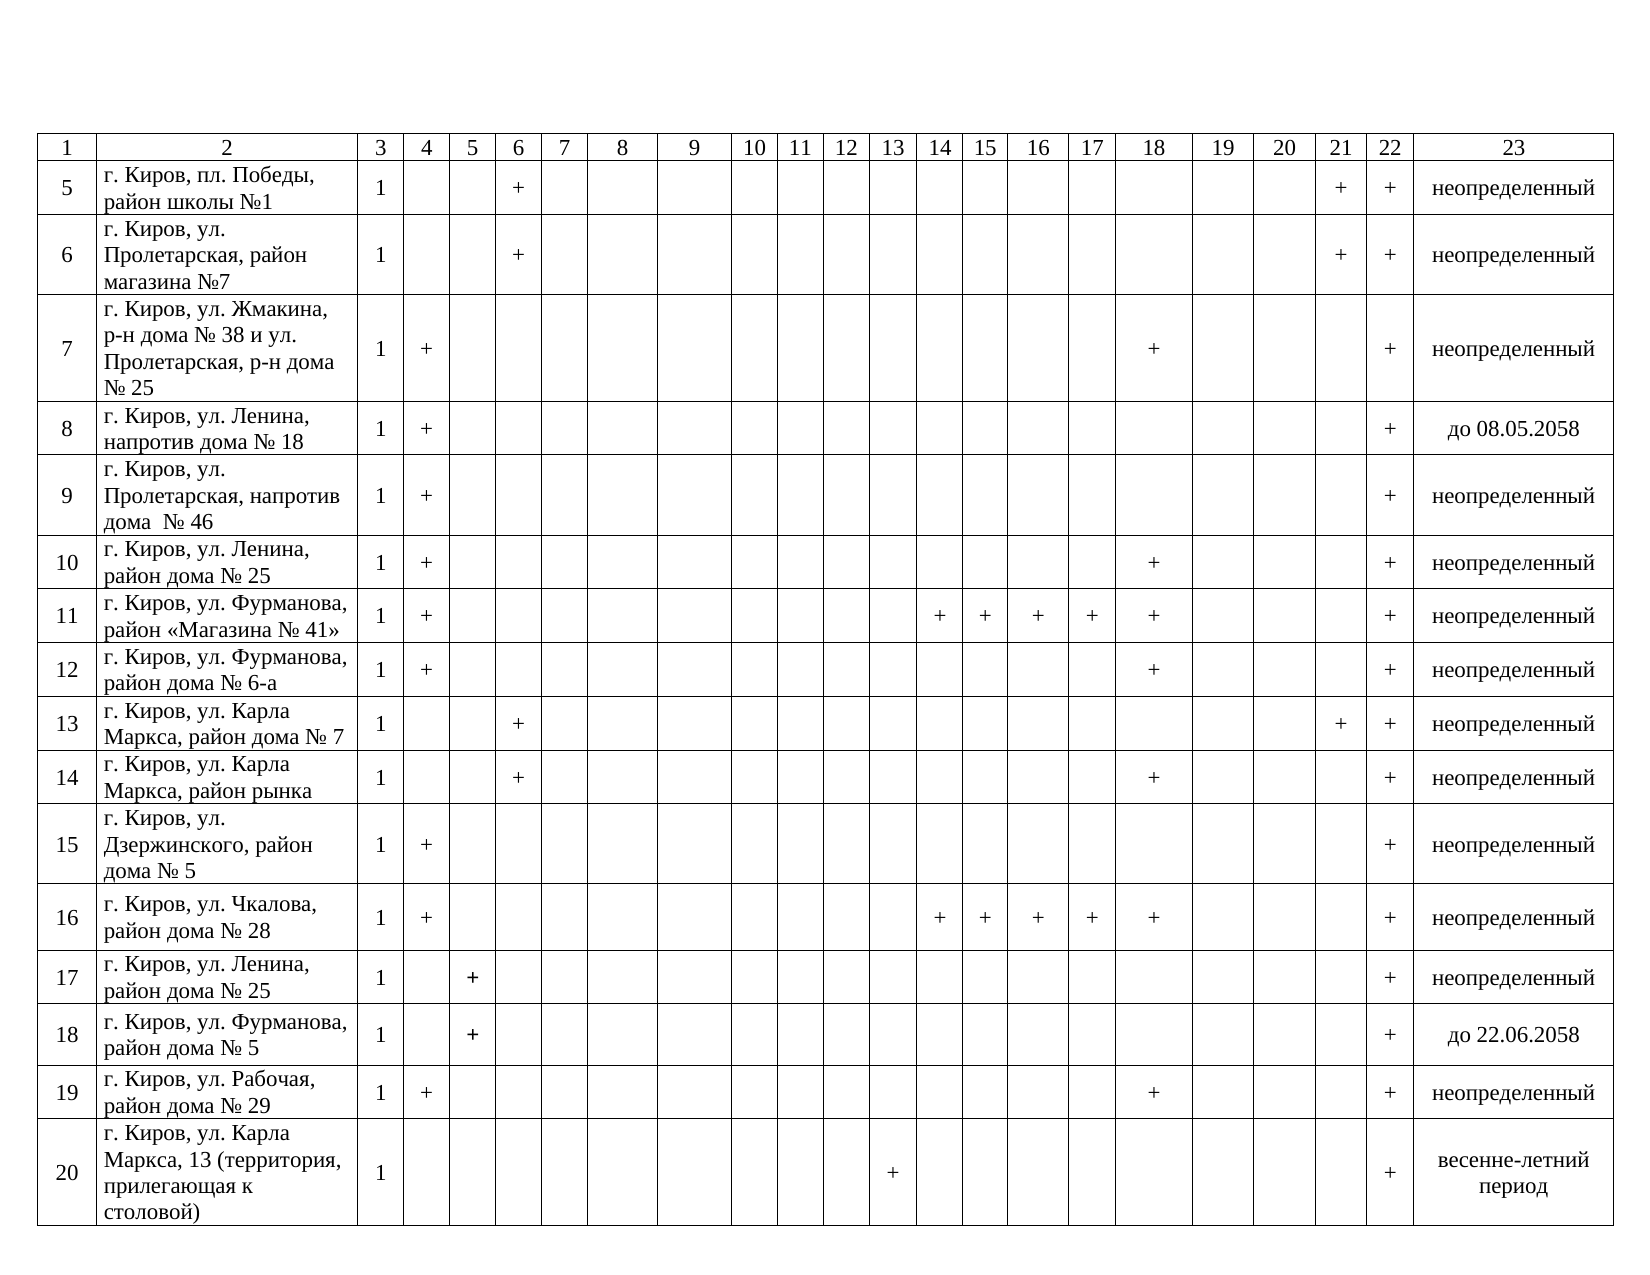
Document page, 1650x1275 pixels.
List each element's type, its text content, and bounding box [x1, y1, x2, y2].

table_cell [778, 697, 823, 749]
table_cell [1193, 643, 1253, 696]
table_cell + [1116, 295, 1192, 401]
table_cell + [1316, 215, 1366, 294]
table_cell неопределенный [1414, 643, 1613, 696]
table_cell [1193, 697, 1253, 749]
table_cell [1316, 402, 1366, 454]
table_cell [732, 1119, 777, 1225]
table_cell [450, 1119, 495, 1225]
table_cell + [1367, 589, 1413, 642]
table_cell [1008, 161, 1068, 214]
table_cell [963, 536, 1007, 588]
table_cell [450, 402, 495, 454]
table_cell 1 [358, 1004, 403, 1064]
table_cell [963, 1004, 1007, 1064]
table_cell [658, 643, 731, 696]
table_cell [1316, 295, 1366, 401]
table_cell [658, 1004, 731, 1064]
table_cell [1116, 951, 1192, 1003]
table_cell + [1367, 751, 1413, 803]
table_cell [658, 295, 731, 401]
table_cell [588, 215, 657, 294]
table_cell + [496, 161, 541, 214]
table_cell [963, 643, 1007, 696]
table_cell 1 [358, 295, 403, 401]
table_cell + [404, 455, 449, 534]
table_cell + [496, 697, 541, 749]
table_cell + [1116, 751, 1192, 803]
table_cell г. Киров, ул. Чкалова, район дома № 28 [97, 884, 357, 949]
table_cell [658, 589, 731, 642]
table_cell [542, 884, 587, 949]
table_cell [1116, 215, 1192, 294]
table_cell [1316, 1066, 1366, 1118]
table_cell г. Киров, ул. Карла Маркса, район рынка [97, 751, 357, 803]
table_cell [450, 589, 495, 642]
table_cell + [1367, 1004, 1413, 1064]
table_cell г. Киров, ул. Рабочая, район дома № 29 [97, 1066, 357, 1118]
table_cell 20 [1254, 134, 1315, 160]
table_cell [1116, 402, 1192, 454]
table_cell 16 [1008, 134, 1068, 160]
table_cell [732, 884, 777, 949]
table_cell [778, 643, 823, 696]
table_cell 10 [732, 134, 777, 160]
table_cell [496, 951, 541, 1003]
table_cell [1254, 1004, 1315, 1064]
table_cell неопределенный [1414, 1066, 1613, 1118]
table_cell [1193, 1004, 1253, 1064]
table_cell [542, 751, 587, 803]
table_cell [917, 751, 962, 803]
table_cell [1008, 536, 1068, 588]
table_cell [542, 455, 587, 534]
table_cell + [1367, 804, 1413, 883]
table_cell [1254, 643, 1315, 696]
table_cell [404, 215, 449, 294]
table_cell 12 [38, 643, 96, 696]
table_cell [824, 643, 869, 696]
table_cell [1316, 1119, 1366, 1225]
table_cell [1116, 804, 1192, 883]
table_cell [870, 589, 916, 642]
table_cell до 22.06.2058 [1414, 1004, 1613, 1064]
table_cell [450, 161, 495, 214]
table_cell + [1367, 295, 1413, 401]
table_cell [1193, 455, 1253, 534]
table_cell + [1367, 161, 1413, 214]
table_cell [732, 951, 777, 1003]
table_cell [496, 402, 541, 454]
table_cell [778, 1004, 823, 1064]
table_cell [963, 161, 1007, 214]
table_cell [824, 215, 869, 294]
table_cell [917, 1119, 962, 1225]
table_cell г. Киров, ул. Фурманова, район дома № 5 [97, 1004, 357, 1064]
table_cell 1 [358, 951, 403, 1003]
table_cell [542, 1119, 587, 1225]
table_cell [658, 536, 731, 588]
table_cell [404, 751, 449, 803]
table_cell [450, 751, 495, 803]
table_cell [917, 402, 962, 454]
table_cell [1116, 455, 1192, 534]
table_cell [824, 295, 869, 401]
table_cell + [1069, 589, 1115, 642]
table_cell [542, 804, 587, 883]
table_cell 17 [38, 951, 96, 1003]
table_cell 1 [358, 697, 403, 749]
table_cell + [404, 536, 449, 588]
table_cell [588, 697, 657, 749]
table_cell + [1316, 697, 1366, 749]
table_cell [778, 455, 823, 534]
table_cell [1008, 1066, 1068, 1118]
table_cell 6 [38, 215, 96, 294]
table_cell [1254, 697, 1315, 749]
table_cell 22 [1367, 134, 1413, 160]
table_cell [824, 804, 869, 883]
table_cell [450, 697, 495, 749]
table_cell [870, 295, 916, 401]
table_cell [658, 1119, 731, 1225]
table_cell [588, 1119, 657, 1225]
table_cell [778, 589, 823, 642]
table_cell 1 [358, 455, 403, 534]
table_cell [1193, 402, 1253, 454]
table_cell г. Киров, ул. Фурманова, район дома № 6-а [97, 643, 357, 696]
table_cell [1254, 215, 1315, 294]
table_cell [1193, 1119, 1253, 1225]
table_cell [658, 161, 731, 214]
table_cell 19 [38, 1066, 96, 1118]
table_cell г. Киров, ул. Карла Маркса, район дома № 7 [97, 697, 357, 749]
table_cell [870, 951, 916, 1003]
table_cell 14 [38, 751, 96, 803]
table_cell 1 [358, 215, 403, 294]
table_cell [1008, 402, 1068, 454]
table_cell [732, 1004, 777, 1064]
table_cell [824, 1004, 869, 1064]
table_cell [1193, 295, 1253, 401]
table_cell [963, 215, 1007, 294]
table_cell [1254, 951, 1315, 1003]
table_cell [732, 215, 777, 294]
table_cell [732, 402, 777, 454]
table_cell [542, 215, 587, 294]
table_cell [588, 751, 657, 803]
table_cell [588, 295, 657, 401]
table_cell [1254, 536, 1315, 588]
table_cell [732, 589, 777, 642]
table_cell [1254, 804, 1315, 883]
table_cell 18 [1116, 134, 1192, 160]
table_cell г. Киров, пл. Победы, район школы №1 [97, 161, 357, 214]
table_cell г. Киров, ул. Карла Маркса, 13 (территория, прилегающая к столовой) [97, 1119, 357, 1225]
table_cell [588, 455, 657, 534]
table_cell [732, 751, 777, 803]
table_cell + [1008, 589, 1068, 642]
table_cell 1 [358, 402, 403, 454]
table_cell [404, 161, 449, 214]
table_cell [963, 1066, 1007, 1118]
table_cell [450, 884, 495, 949]
table_cell [963, 1119, 1007, 1225]
table_cell [732, 455, 777, 534]
table_cell [1193, 536, 1253, 588]
table_cell [963, 751, 1007, 803]
table_cell [542, 643, 587, 696]
table_cell [870, 751, 916, 803]
table_cell неопределенный [1414, 455, 1613, 534]
table_cell [1254, 1119, 1315, 1225]
table_cell [496, 536, 541, 588]
table_cell + [1367, 884, 1413, 949]
table_cell [824, 1066, 869, 1118]
table_cell + [1116, 1066, 1192, 1118]
table_cell [1069, 1066, 1115, 1118]
table_cell + [404, 804, 449, 883]
table_cell + [1367, 215, 1413, 294]
table_cell + [404, 643, 449, 696]
table_cell [1193, 951, 1253, 1003]
table_cell + [404, 402, 449, 454]
table_cell [542, 161, 587, 214]
table_cell [588, 804, 657, 883]
table_cell 1 [38, 134, 96, 160]
table_cell [1316, 884, 1366, 949]
table_cell + [870, 1119, 916, 1225]
table_cell [1069, 455, 1115, 534]
table_cell [450, 643, 495, 696]
table_cell [824, 1119, 869, 1225]
table_cell [824, 884, 869, 949]
table_cell + [1116, 884, 1192, 949]
table_cell [1316, 589, 1366, 642]
table_cell [1008, 455, 1068, 534]
table_cell [1316, 804, 1366, 883]
table_cell [588, 884, 657, 949]
table_cell [404, 951, 449, 1003]
table_cell 6 [496, 134, 541, 160]
table_cell [450, 215, 495, 294]
table_cell [1193, 804, 1253, 883]
table_cell [658, 1066, 731, 1118]
table_cell + [450, 951, 495, 1003]
table_cell [1254, 751, 1315, 803]
table_cell неопределенный [1414, 951, 1613, 1003]
table_cell 16 [38, 884, 96, 949]
table_cell [1008, 215, 1068, 294]
table_cell [496, 643, 541, 696]
table_cell [870, 161, 916, 214]
table_cell [542, 402, 587, 454]
table_cell 5 [450, 134, 495, 160]
table_cell 12 [824, 134, 869, 160]
table_cell [450, 1066, 495, 1118]
table_cell 19 [1193, 134, 1253, 160]
table_cell [870, 804, 916, 883]
table_cell [1116, 1004, 1192, 1064]
table_cell [588, 1004, 657, 1064]
table_cell [1069, 161, 1115, 214]
table_cell [870, 1066, 916, 1118]
table_cell [824, 402, 869, 454]
table_cell [1316, 536, 1366, 588]
table_cell 11 [38, 589, 96, 642]
table_cell [450, 295, 495, 401]
table_cell + [1116, 536, 1192, 588]
table_cell + [496, 751, 541, 803]
table_cell [588, 643, 657, 696]
table_cell 15 [963, 134, 1007, 160]
table_cell [658, 697, 731, 749]
table_cell 13 [38, 697, 96, 749]
table_cell [1193, 161, 1253, 214]
table_cell [1008, 804, 1068, 883]
table_cell г. Киров, ул. Дзержинского, район дома № 5 [97, 804, 357, 883]
table_cell 13 [870, 134, 916, 160]
table_cell [870, 215, 916, 294]
table_cell [778, 884, 823, 949]
table_cell + [963, 884, 1007, 949]
table_cell + [1367, 1066, 1413, 1118]
table_cell [917, 697, 962, 749]
table_cell + [1367, 643, 1413, 696]
table_cell [658, 884, 731, 949]
table_cell [870, 697, 916, 749]
table_cell [658, 455, 731, 534]
table_cell [870, 643, 916, 696]
table_cell + [1367, 697, 1413, 749]
table_cell г. Киров, ул. Ленина, район дома № 25 [97, 951, 357, 1003]
table_cell [1193, 215, 1253, 294]
table_cell [1008, 643, 1068, 696]
table_cell [917, 536, 962, 588]
table_cell [870, 1004, 916, 1064]
table_cell 9 [38, 455, 96, 534]
table_cell неопределенный [1414, 161, 1613, 214]
table_cell [1069, 1119, 1115, 1225]
table_cell [404, 1119, 449, 1225]
table_cell неопределенный [1414, 295, 1613, 401]
table_cell [917, 161, 962, 214]
table_cell [1069, 536, 1115, 588]
table_cell 11 [778, 134, 823, 160]
table_cell [917, 1004, 962, 1064]
table_cell [450, 536, 495, 588]
table_cell 9 [658, 134, 731, 160]
table_cell [778, 1119, 823, 1225]
table_cell неопределенный [1414, 697, 1613, 749]
table_cell + [917, 884, 962, 949]
table_cell [1254, 455, 1315, 534]
table_cell 15 [38, 804, 96, 883]
table_cell + [404, 589, 449, 642]
table_cell [778, 402, 823, 454]
table_cell [404, 1004, 449, 1064]
table_cell 14 [917, 134, 962, 160]
table_cell [732, 643, 777, 696]
table_cell [963, 455, 1007, 534]
table_cell [1008, 697, 1068, 749]
table_cell [824, 536, 869, 588]
table_cell 4 [404, 134, 449, 160]
table_cell [588, 161, 657, 214]
table_cell [870, 455, 916, 534]
table_cell [963, 295, 1007, 401]
table_cell 1 [358, 643, 403, 696]
table_cell [542, 1066, 587, 1118]
table_cell 20 [38, 1119, 96, 1225]
table_cell [1193, 1066, 1253, 1118]
table_cell [588, 402, 657, 454]
table_cell [917, 643, 962, 696]
table_cell + [963, 589, 1007, 642]
table_cell 1 [358, 804, 403, 883]
table_cell [1254, 884, 1315, 949]
table_cell 2 [97, 134, 357, 160]
table_cell [1008, 951, 1068, 1003]
table_cell [1316, 951, 1366, 1003]
table_cell + [1116, 589, 1192, 642]
table_cell [496, 589, 541, 642]
table_cell [588, 536, 657, 588]
table_cell [778, 161, 823, 214]
table_cell + [917, 589, 962, 642]
table_cell [1069, 951, 1115, 1003]
table_cell [870, 536, 916, 588]
table_cell [917, 951, 962, 1003]
table_cell [824, 161, 869, 214]
table_cell [658, 804, 731, 883]
table_cell [778, 751, 823, 803]
table_cell г. Киров, ул. Фурманова, район «Магазина № 41» [97, 589, 357, 642]
table_cell [1008, 1004, 1068, 1064]
table_cell неопределенный [1414, 589, 1613, 642]
table_cell [450, 455, 495, 534]
table_cell 7 [542, 134, 587, 160]
table_cell + [1008, 884, 1068, 949]
table_cell 1 [358, 1066, 403, 1118]
table_cell [1069, 1004, 1115, 1064]
table_cell неопределенный [1414, 751, 1613, 803]
table_cell [542, 536, 587, 588]
table_cell [732, 697, 777, 749]
table_cell [778, 1066, 823, 1118]
table_cell [496, 295, 541, 401]
table_cell [778, 536, 823, 588]
table_cell [496, 1066, 541, 1118]
table_cell [1008, 751, 1068, 803]
table_cell [496, 1004, 541, 1064]
table_cell + [1316, 161, 1366, 214]
table_cell до 08.05.2058 [1414, 402, 1613, 454]
table_cell [1254, 295, 1315, 401]
table_cell [1069, 643, 1115, 696]
table_cell [542, 951, 587, 1003]
table_cell [658, 951, 731, 1003]
table_cell [732, 1066, 777, 1118]
table_cell + [496, 215, 541, 294]
table_cell [732, 161, 777, 214]
table_cell [824, 751, 869, 803]
table_cell [658, 215, 731, 294]
table_cell [778, 215, 823, 294]
table_cell [1069, 402, 1115, 454]
table_cell + [404, 1066, 449, 1118]
table_cell + [1367, 536, 1413, 588]
table_cell [542, 589, 587, 642]
table_cell 1 [358, 884, 403, 949]
table_cell [658, 751, 731, 803]
table_cell [496, 884, 541, 949]
table_cell 1 [358, 1119, 403, 1225]
table_cell + [1367, 951, 1413, 1003]
table_cell + [404, 295, 449, 401]
table_cell [917, 455, 962, 534]
table_cell + [1367, 1119, 1413, 1225]
table_cell неопределенный [1414, 215, 1613, 294]
table_cell [1069, 751, 1115, 803]
table_cell [870, 402, 916, 454]
table_cell 23 [1414, 134, 1613, 160]
table_cell 1 [358, 751, 403, 803]
table_cell [588, 1066, 657, 1118]
table_cell [778, 951, 823, 1003]
table_cell [917, 804, 962, 883]
table_cell [496, 804, 541, 883]
table_cell [1254, 161, 1315, 214]
table_cell [778, 295, 823, 401]
table_cell 17 [1069, 134, 1115, 160]
table_cell + [450, 1004, 495, 1064]
table_cell г. Киров, ул. Ленина, район дома № 25 [97, 536, 357, 588]
table_cell [1316, 455, 1366, 534]
table_cell [824, 455, 869, 534]
table_cell 1 [358, 161, 403, 214]
table_cell + [1367, 402, 1413, 454]
table_cell [963, 951, 1007, 1003]
table_cell [1193, 589, 1253, 642]
table_cell [917, 215, 962, 294]
table_cell 8 [38, 402, 96, 454]
table_cell [542, 295, 587, 401]
table_cell [917, 1066, 962, 1118]
table_cell 1 [358, 589, 403, 642]
table_cell [450, 804, 495, 883]
table_cell неопределенный [1414, 884, 1613, 949]
table_cell + [1069, 884, 1115, 949]
table_cell 1 [358, 536, 403, 588]
table_cell [917, 295, 962, 401]
table_cell весенне-летний период [1414, 1119, 1613, 1225]
table_cell 7 [38, 295, 96, 401]
table_cell [1069, 697, 1115, 749]
table_cell 3 [358, 134, 403, 160]
table_cell [1008, 1119, 1068, 1225]
table_cell [824, 951, 869, 1003]
table_cell [1008, 295, 1068, 401]
table_cell [588, 951, 657, 1003]
table_cell [1069, 215, 1115, 294]
table_cell г. Киров, ул. Пролетарская, напротив дома № 46 [97, 455, 357, 534]
table_cell 21 [1316, 134, 1366, 160]
table_cell [658, 402, 731, 454]
table_cell [1069, 804, 1115, 883]
table_cell 10 [38, 536, 96, 588]
table_cell г. Киров, ул. Ленина, напротив дома № 18 [97, 402, 357, 454]
table_cell 18 [38, 1004, 96, 1064]
table_cell + [1367, 455, 1413, 534]
table_cell [1316, 751, 1366, 803]
table_cell [1254, 1066, 1315, 1118]
table_cell [870, 884, 916, 949]
table_cell [824, 697, 869, 749]
table_cell 8 [588, 134, 657, 160]
table_cell [588, 589, 657, 642]
table_cell + [404, 884, 449, 949]
table_cell г. Киров, ул. Жмакина, р-н дома № 38 и ул. Пролетарская, р-н дома № 25 [97, 295, 357, 401]
table_cell [963, 402, 1007, 454]
table_cell [542, 1004, 587, 1064]
table_cell [732, 295, 777, 401]
table_cell г. Киров, ул. Пролетарская, район магазина №7 [97, 215, 357, 294]
table_cell [1116, 1119, 1192, 1225]
table_cell [778, 804, 823, 883]
table_cell + [1116, 643, 1192, 696]
table_cell [732, 804, 777, 883]
table_cell [732, 536, 777, 588]
table_cell [542, 697, 587, 749]
table_cell [404, 697, 449, 749]
table_cell [1316, 643, 1366, 696]
table_cell [1116, 161, 1192, 214]
table_cell [963, 804, 1007, 883]
table_cell [496, 1119, 541, 1225]
table_cell [1316, 1004, 1366, 1064]
table_cell [1254, 402, 1315, 454]
table_cell [1116, 697, 1192, 749]
table_cell [1193, 884, 1253, 949]
table_cell [824, 589, 869, 642]
table_cell неопределенный [1414, 536, 1613, 588]
table_cell [1193, 751, 1253, 803]
table_cell 5 [38, 161, 96, 214]
table_cell неопределенный [1414, 804, 1613, 883]
table_cell [963, 697, 1007, 749]
table_cell [1069, 295, 1115, 401]
table_cell [1254, 589, 1315, 642]
table_cell [496, 455, 541, 534]
